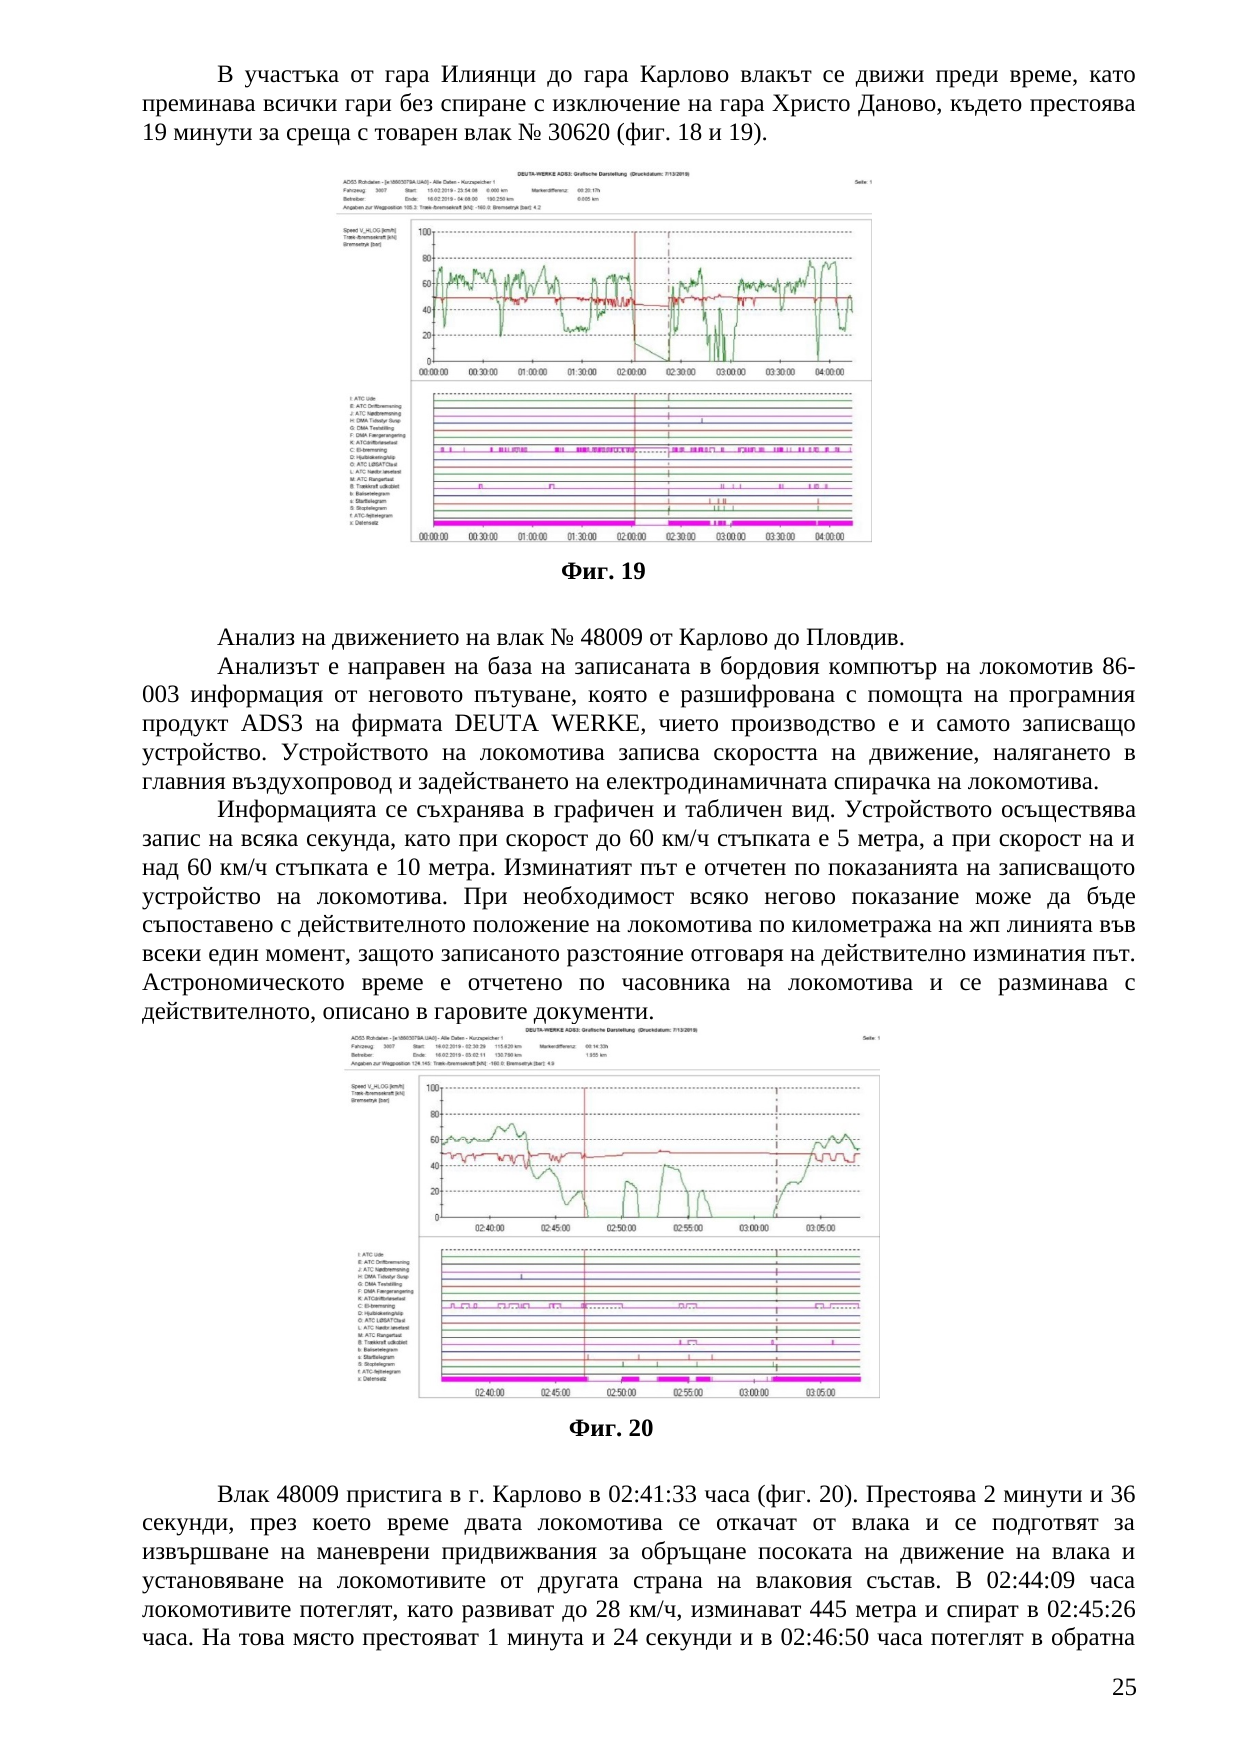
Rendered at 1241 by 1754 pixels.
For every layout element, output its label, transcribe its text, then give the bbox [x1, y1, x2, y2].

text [142, 1479, 1137, 1651]
text Информацията се съхранява в графичен и табличен вид. Устройството осъществява запис на всяка секунда, като при скорост до 60 км/ч стъпката е 5 метра, а при скорост на и над 60 км/ч стъпката е 10 метра. Изминатият път е отчетен по показанията на записващото устройство на локомотива. При необходимост всяко негово показание може да бъде съпоставено с действителното положение на локомотива по километража на жп линията във всеки един момент, защото записаното разстояние отговаря на действително изминатия път. Астрономическото време е отчетено по часовника на локомотива и се разминава с действителното, описано в гаровите документи. [142, 794, 1137, 1025]
picture [334, 168, 872, 548]
text В участъка от гара Илиянци до гара Карлово влакът се движи преди време, като преминава всички гари без спиране с изключение на гара Христо Даново, където престоява 19 минути за среща с товарен влак № 30620 (фиг. 18 и 19). [142, 59, 1137, 145]
text Анализ на движението на влак № 48009 от Карлово до Пловдив. [142, 622, 1137, 651]
text Анализът е направен на база на записаната в бордовия компютър на локомотив 86-003 информация от неговото пътуване, която е разшифрована с помощта на програмния продукт ADS3 на фирмата DEUTA WERKE, чието производство е и самото записващо устройство. Устройството на локомотива записва скоростта на движение, налягането в главния въздухопровод и задействането на електродинамичната спирачка на локомотива. [142, 651, 1137, 794]
picture [342, 1024, 880, 1405]
